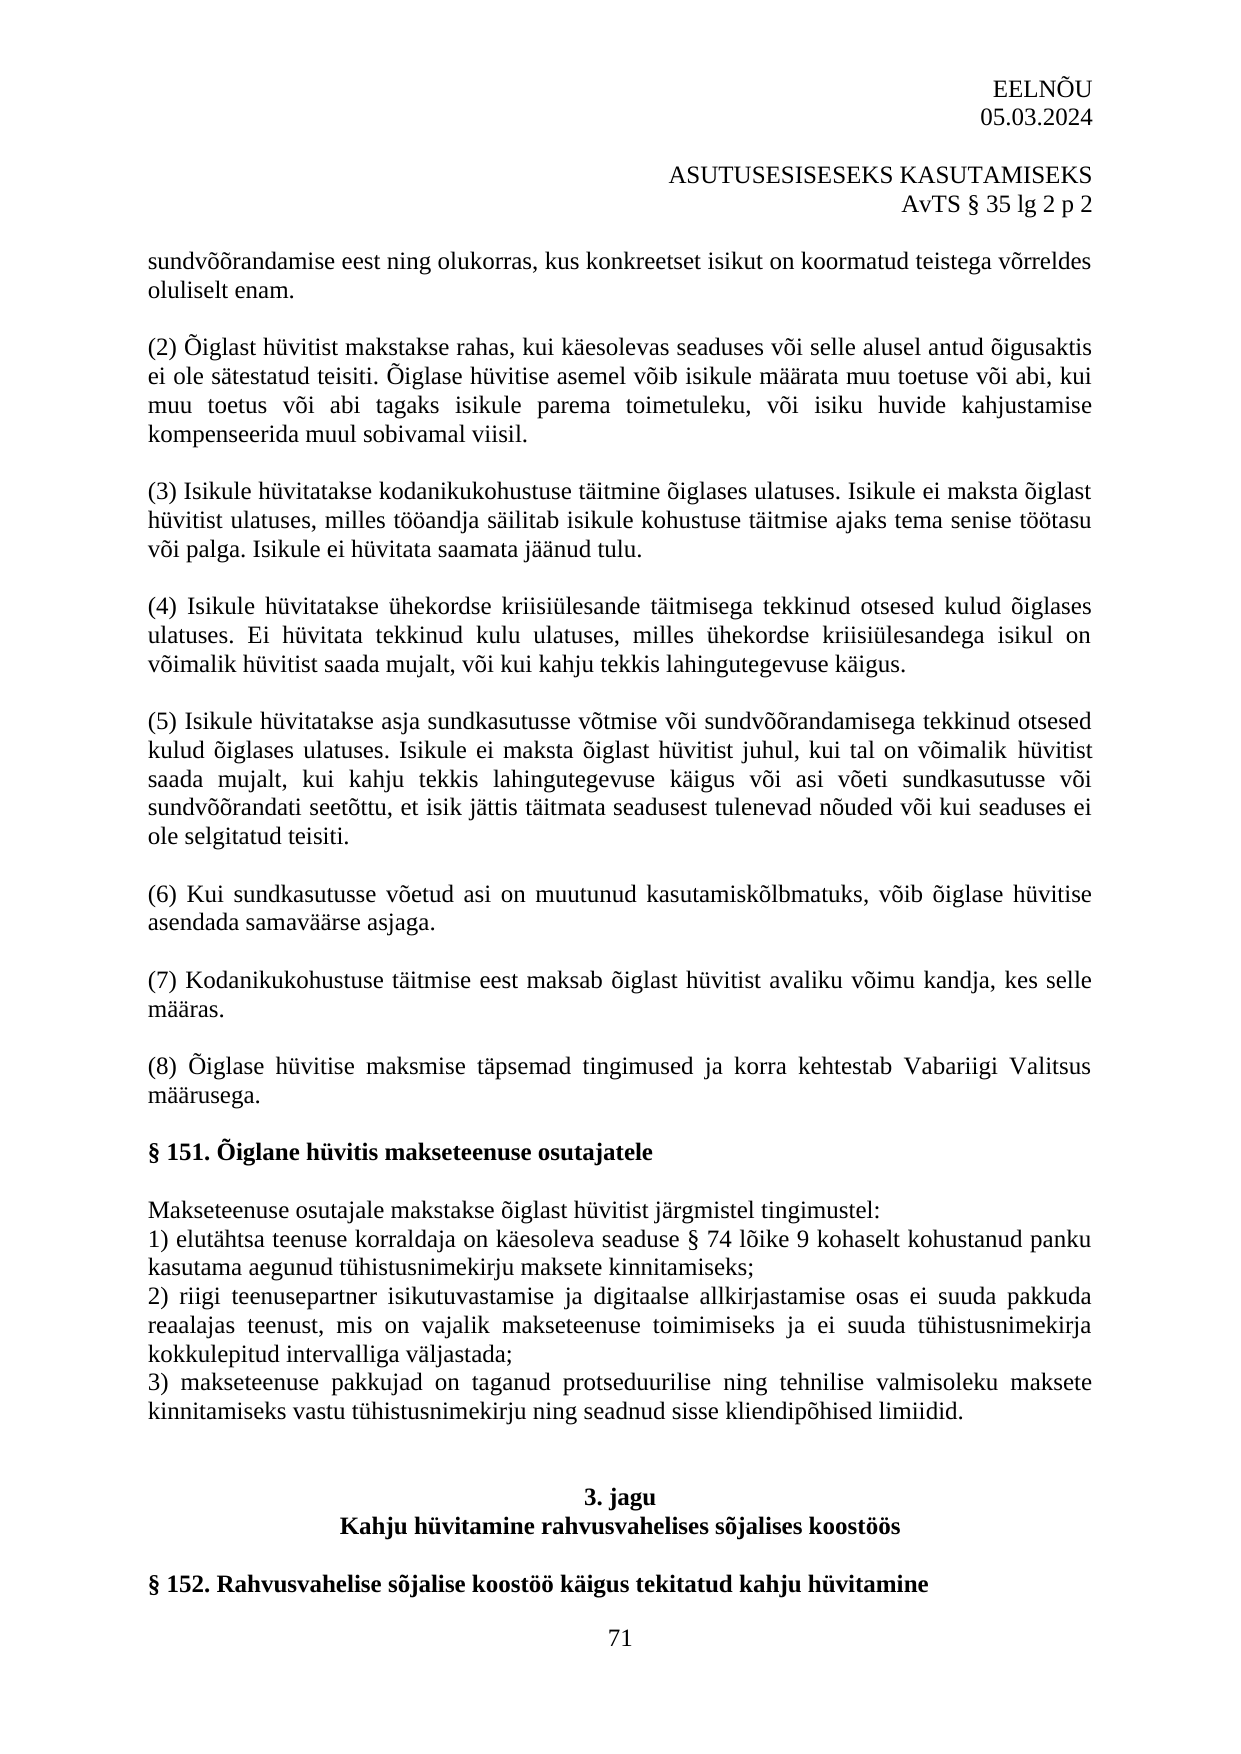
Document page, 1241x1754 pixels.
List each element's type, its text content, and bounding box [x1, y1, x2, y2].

text (7) Kodanikukohustuse täitmise eest maksab õiglast hüvitist avaliku võimu kandja, kes selle määras. [148, 965, 1093, 1022]
text (4) Isikule hüvitatakse ühekordse kriisiülesande täitmisega tekkinud otsesed kulud õiglases ulatuses. Ei hüvitata tekkinud kulu ulatuses, milles ühekordse kriisiülesandega isikul on võimalik hüvitist saada mujalt, või kui kahju tekkis lahingutegevuse käigus. [148, 591, 1093, 677]
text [148, 246, 1093, 304]
text (6) Kui sundkasutusse võetud asi on muutunud kasutamiskõlbmatuks, võib õiglase hüvitise asendada samaväärse asjaga. [148, 879, 1093, 936]
text Makseteenuse osutajale makstakse õiglast hüvitist järgmistel tingimustel: [148, 1195, 1093, 1224]
text (2) Õiglast hüvitist makstakse rahas, kui käesolevas seaduses või selle alusel antud õigusaktis ei ole sätestatud teisiti. Õiglase hüvitise asemel võib isikule määrata muu toetuse või abi, kui muu toetus või abi tagaks isikule parema toimetuleku, või isiku huvide kahjustamise kompenseerida muul sobivamal viisil. [148, 332, 1093, 447]
text 2) riigi teenusepartner isikutuvastamise ja digitaalse allkirjastamise osas ei suuda pakkuda reaalajas teenust, mis on vajalik makseteenuse toimimiseks ja ei suuda tühistusnimekirja kokkulepitud intervalliga väljastada; [148, 1281, 1093, 1367]
text Kahju hüvitamine rahvusvahelises sõjalises koostöös [148, 1511, 1093, 1540]
text 3) makseteenuse pakkujad on taganud protseduurilise ning tehnilise valmisoleku maksete kinnitamiseks vastu tühistusnimekirju ning seadnud sisse kliendipõhised limiidid. [148, 1367, 1093, 1425]
text § 152. Rahvusvahelise sõjalise koostöö käigus tekitatud kahju hüvitamine‎ [148, 1569, 1093, 1597]
text 3. jagu [148, 1482, 1093, 1511]
text (3) Isikule hüvitatakse kodanikukohustuse täitmine õiglases ulatuses. Isikule ei maksta õiglast hüvitist ulatuses, milles tööandja säilitab isikule kohustuse täitmise ajaks tema senise töötasu või palga. Isikule ei hüvitata saamata jäänud tulu. [148, 476, 1093, 562]
text § 151. Õiglane hüvitis makseteenuse osutajatele [148, 1137, 1093, 1166]
text (5) Isikule hüvitatakse asja sundkasutusse võtmise või sundvõõrandamisega tekkinud otsesed kulud õiglases ulatuses. Isikule ei maksta õiglast hüvitist juhul, kui tal on võimalik hüvitist saada mujalt, kui kahju tekkis lahingutegevuse käigus või asi võeti sundkasutusse või sundvõõrandati seetõttu, et isik jättis täitmata seadusest tulenevad nõuded või kui seaduses ei ole selgitatud teisiti. [148, 706, 1093, 850]
text (8) Õiglase hüvitise maksmise täpsemad tingimused ja korra kehtestab Vabariigi Valitsus määrusega. [148, 1051, 1093, 1109]
text 1) elutähtsa teenuse korraldaja on käesoleva seaduse § 74 lõike 9 kohaselt kohustanud panku kasutama aegunud tühistusnimekirju maksete kinnitamiseks; [148, 1224, 1093, 1281]
